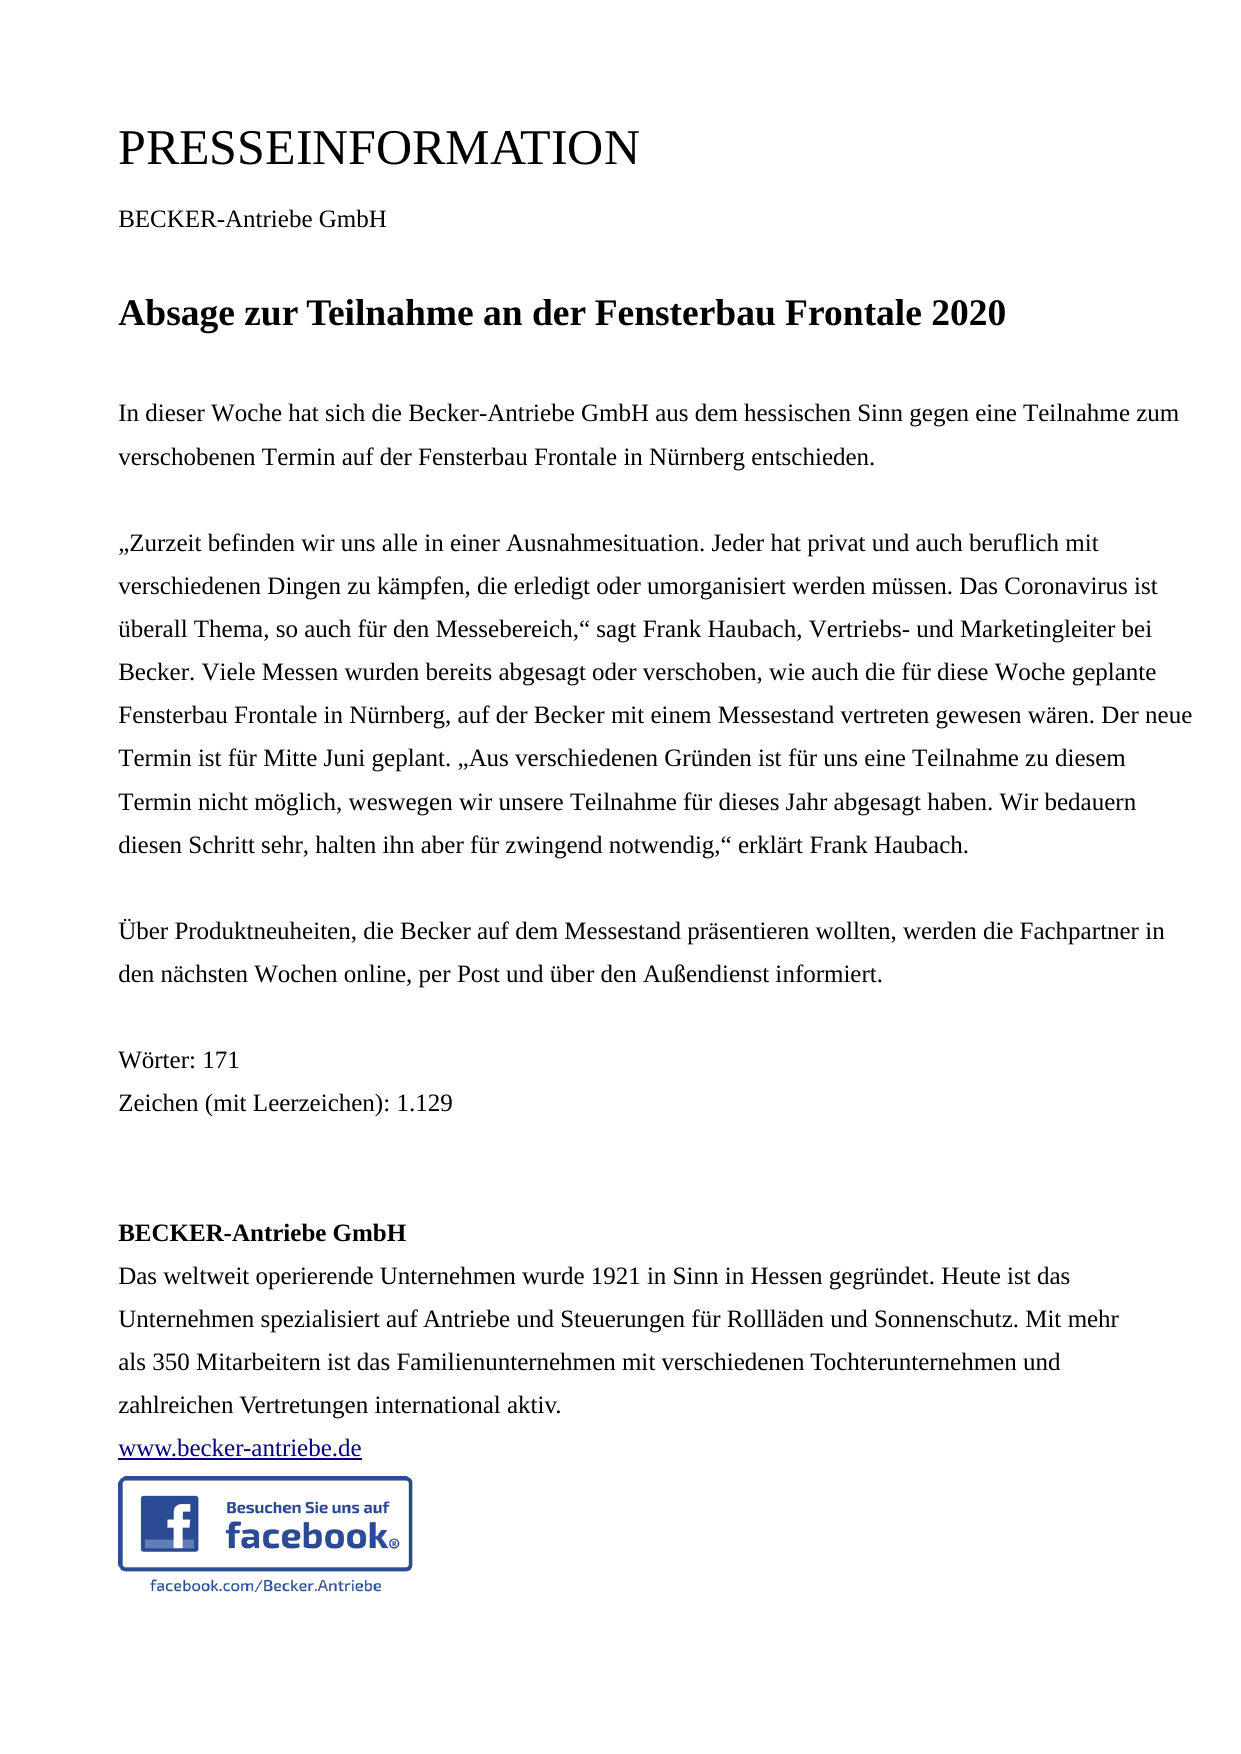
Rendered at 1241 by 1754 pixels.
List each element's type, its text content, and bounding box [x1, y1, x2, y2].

text Wörter: 171 [118, 1045, 1122, 1074]
picture [118, 1476, 413, 1592]
text BECKER-Antriebe GmbH [118, 1218, 1122, 1247]
text www.becker-antriebe.de [118, 1433, 1122, 1462]
text „Zurzeit befinden wir uns alle in einer Ausnahmesituation. Jeder hat privat und auch beruflich mit verschiedenen Dingen zu kämpfen, die erledigt oder umorganisiert werden müssen. Das Coronavirus ist überall Thema, so auch für den Messebereich,“ sagt Frank Haubach, Vertriebs- und Marketingleiter bei Becker. Viele Messen wurden bereits abgesagt oder verschoben, wie auch die für diese Woche geplante Fensterbau Frontale in Nürnberg, auf der Becker mit einem Messestand vertreten gewesen wären. Der neue Termin ist für Mitte Juni geplant. „Aus verschiedenen Gründen ist für uns eine Teilnahme zu diesem Termin nicht möglich, weswegen wir unsere Teilnahme für dieses Jahr abgesagt haben. Wir bedauern diesen Schritt sehr, halten ihn aber für zwingend notwendig,“ erklärt Frank Haubach. [118, 528, 1202, 858]
text Über Produktneuheiten, die Becker auf dem Messestand präsentieren wollten, werden die Fachpartner in den nächsten Wochen online, per Post und über den Außendienst informiert. [118, 916, 1202, 988]
text PRESSEINFORMATION [118, 118, 1122, 176]
text BECKER-Antriebe GmbH [118, 204, 1122, 233]
text Zeichen (mit Leerzeichen): 1.129 [118, 1088, 1122, 1117]
text In dieser Woche hat sich die Becker-Antriebe GmbH aus dem hessischen Sinn gegen eine Teilnahme zum verschobenen Termin auf der Fensterbau Frontale in Nürnberg entschieden. [118, 398, 1202, 470]
text Das weltweit operierende Unternehmen wurde 1921 in Sinn in Hessen gegründet. Heute ist das Unternehmen spezialisiert auf Antriebe und Steuerungen für Rollläden und Sonnenschutz. Mit mehr als 350 Mitarbeitern ist das Familienunternehmen mit verschiedenen Tochterunternehmen und zahlreichen Vertretungen international aktiv. [118, 1261, 1122, 1419]
text Absage zur Teilnahme an der Fensterbau Frontale 2020 [118, 291, 1122, 334]
